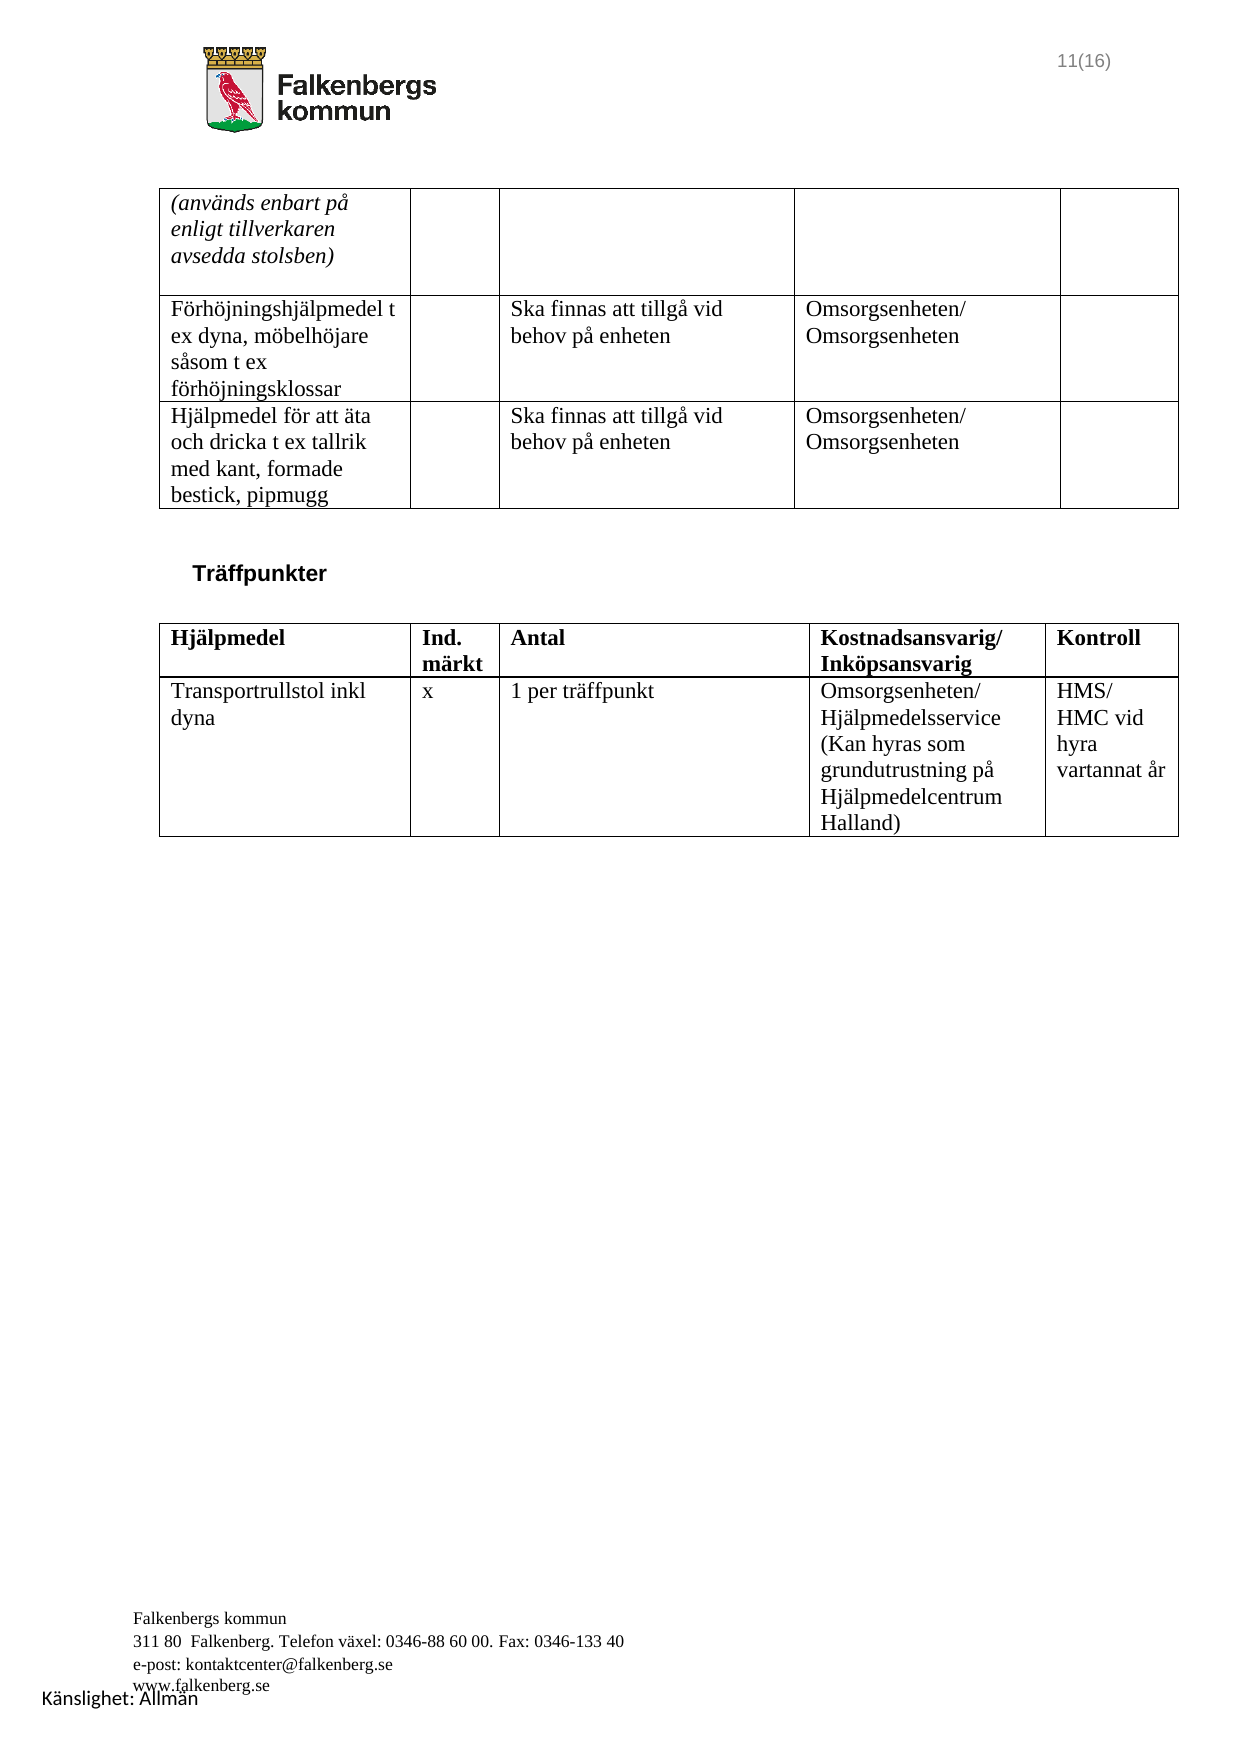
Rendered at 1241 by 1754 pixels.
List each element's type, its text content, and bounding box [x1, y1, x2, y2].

table_cell Ska finnas att tillgå vid behov på enheten [500, 296, 794, 401]
table_cell [411, 402, 499, 507]
table_cell Omsorgsenheten/ Hjälpmedelsservice (Kan hyras som grundutrustning på Hjälpmedelcentrum Halland) [810, 678, 1045, 836]
table_cell Omsorgsenheten/ Omsorgsenheten [795, 296, 1060, 401]
table_cell [411, 189, 499, 294]
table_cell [500, 189, 794, 294]
table_header Kontroll [1046, 624, 1178, 676]
table_cell Hjälpmedel för att äta och dricka t ex tallrik med kant, formade bestick, pipmugg [160, 402, 410, 507]
picture [203, 47, 436, 133]
table_cell 1 per träffpunkt [500, 678, 809, 836]
table_cell HMS/ HMC vid hyra vartannat år [1046, 678, 1178, 836]
table_cell Omsorgsenheten/ Omsorgsenheten [795, 402, 1060, 507]
table_header Ind. märkt [411, 624, 499, 676]
table_cell [1061, 189, 1178, 294]
table_header Kostnadsansvarig/ Inköpsansvarig [810, 624, 1045, 676]
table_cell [160, 189, 410, 294]
table_header Hjälpmedel [160, 624, 410, 676]
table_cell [795, 189, 1060, 294]
table_cell x [411, 678, 499, 836]
table_cell [411, 296, 499, 401]
table_cell Förhöjningshjälpmedel t ex dyna, möbelhöjare såsom t ex förhöjningsklossar [160, 296, 410, 401]
table_header Antal [500, 624, 809, 676]
table_cell [1061, 296, 1178, 401]
table_cell [1061, 402, 1178, 507]
subtitle Träffpunkter [192, 560, 1122, 586]
table_cell Transportrullstol inkl dyna [160, 678, 410, 836]
table_cell Ska finnas att tillgå vid behov på enheten [500, 402, 794, 507]
